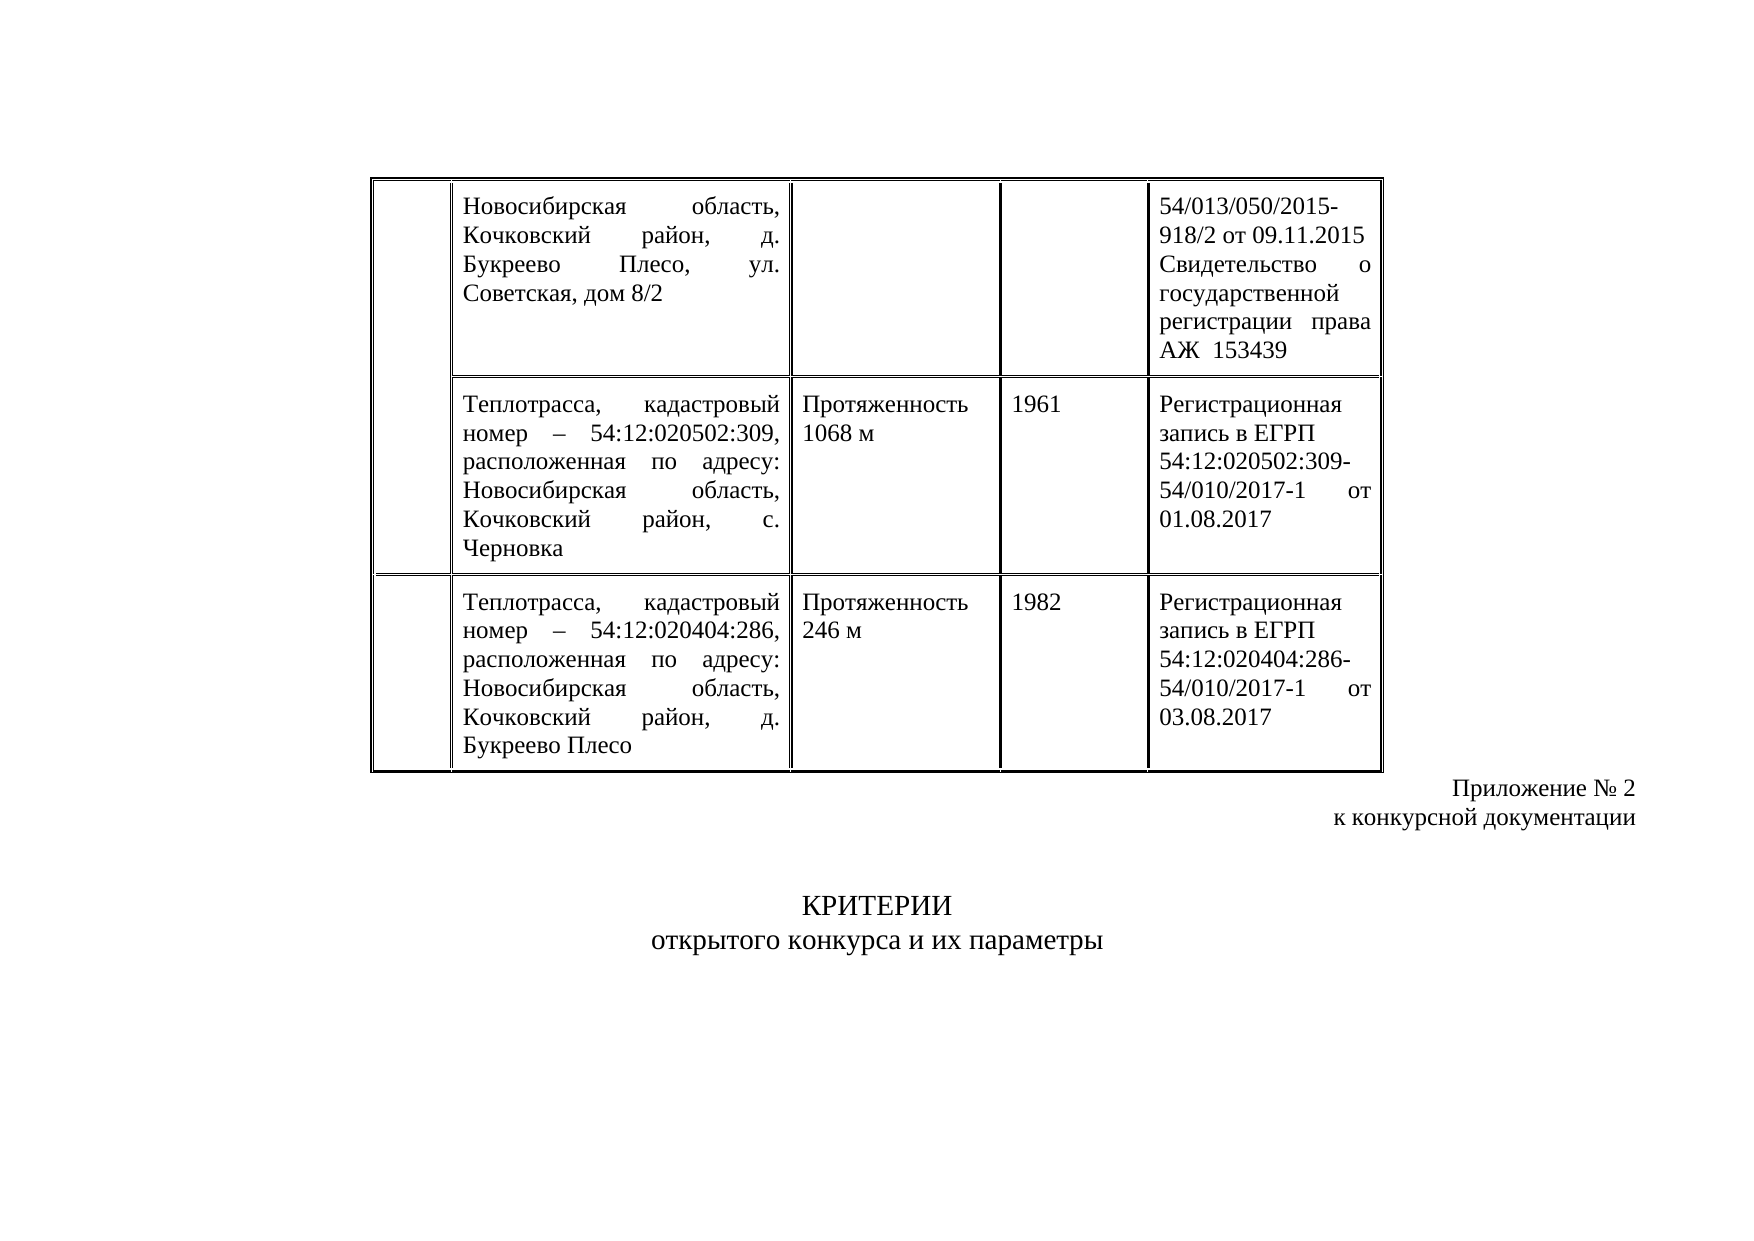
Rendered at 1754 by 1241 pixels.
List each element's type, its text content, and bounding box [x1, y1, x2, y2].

table_cell Теплотрасса, кадастровый номер – 54:12:020404:286, расположенная по адресу: Новосибирская область, Кочковский район, д. Букреево Плесо [452, 573, 791, 770]
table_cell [1148, 181, 1380, 375]
table_cell 1982 [1000, 576, 1148, 770]
text Приложение № 2 [118, 773, 1636, 802]
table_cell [452, 179, 791, 375]
text открытого конкурса и их параметры [118, 922, 1636, 955]
table_cell Регистрационная запись в ЕГРП 54:12:020502:309-54/010/2017-1 от 01.08.2017 [1148, 375, 1382, 572]
table_cell Теплотрасса, кадастровый номер – 54:12:020502:309, расположенная по адресу: Новосибирская область, Кочковский район, с. Черновка [453, 378, 789, 572]
table_cell 1961 [1002, 378, 1147, 572]
text к конкурсной документации [118, 802, 1636, 831]
table_cell Протяженность 1068 м [793, 378, 999, 572]
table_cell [791, 181, 1000, 375]
text КРИТЕРИИ [118, 888, 1636, 922]
table_cell Регистрационная запись в ЕГРП 54:12:020404:286-54/010/2017-1 от 03.08.2017 [1148, 573, 1381, 770]
table_cell Протяженность 246 м [791, 576, 1000, 770]
table_cell [374, 573, 452, 770]
table_cell 1986 [1000, 179, 1148, 375]
